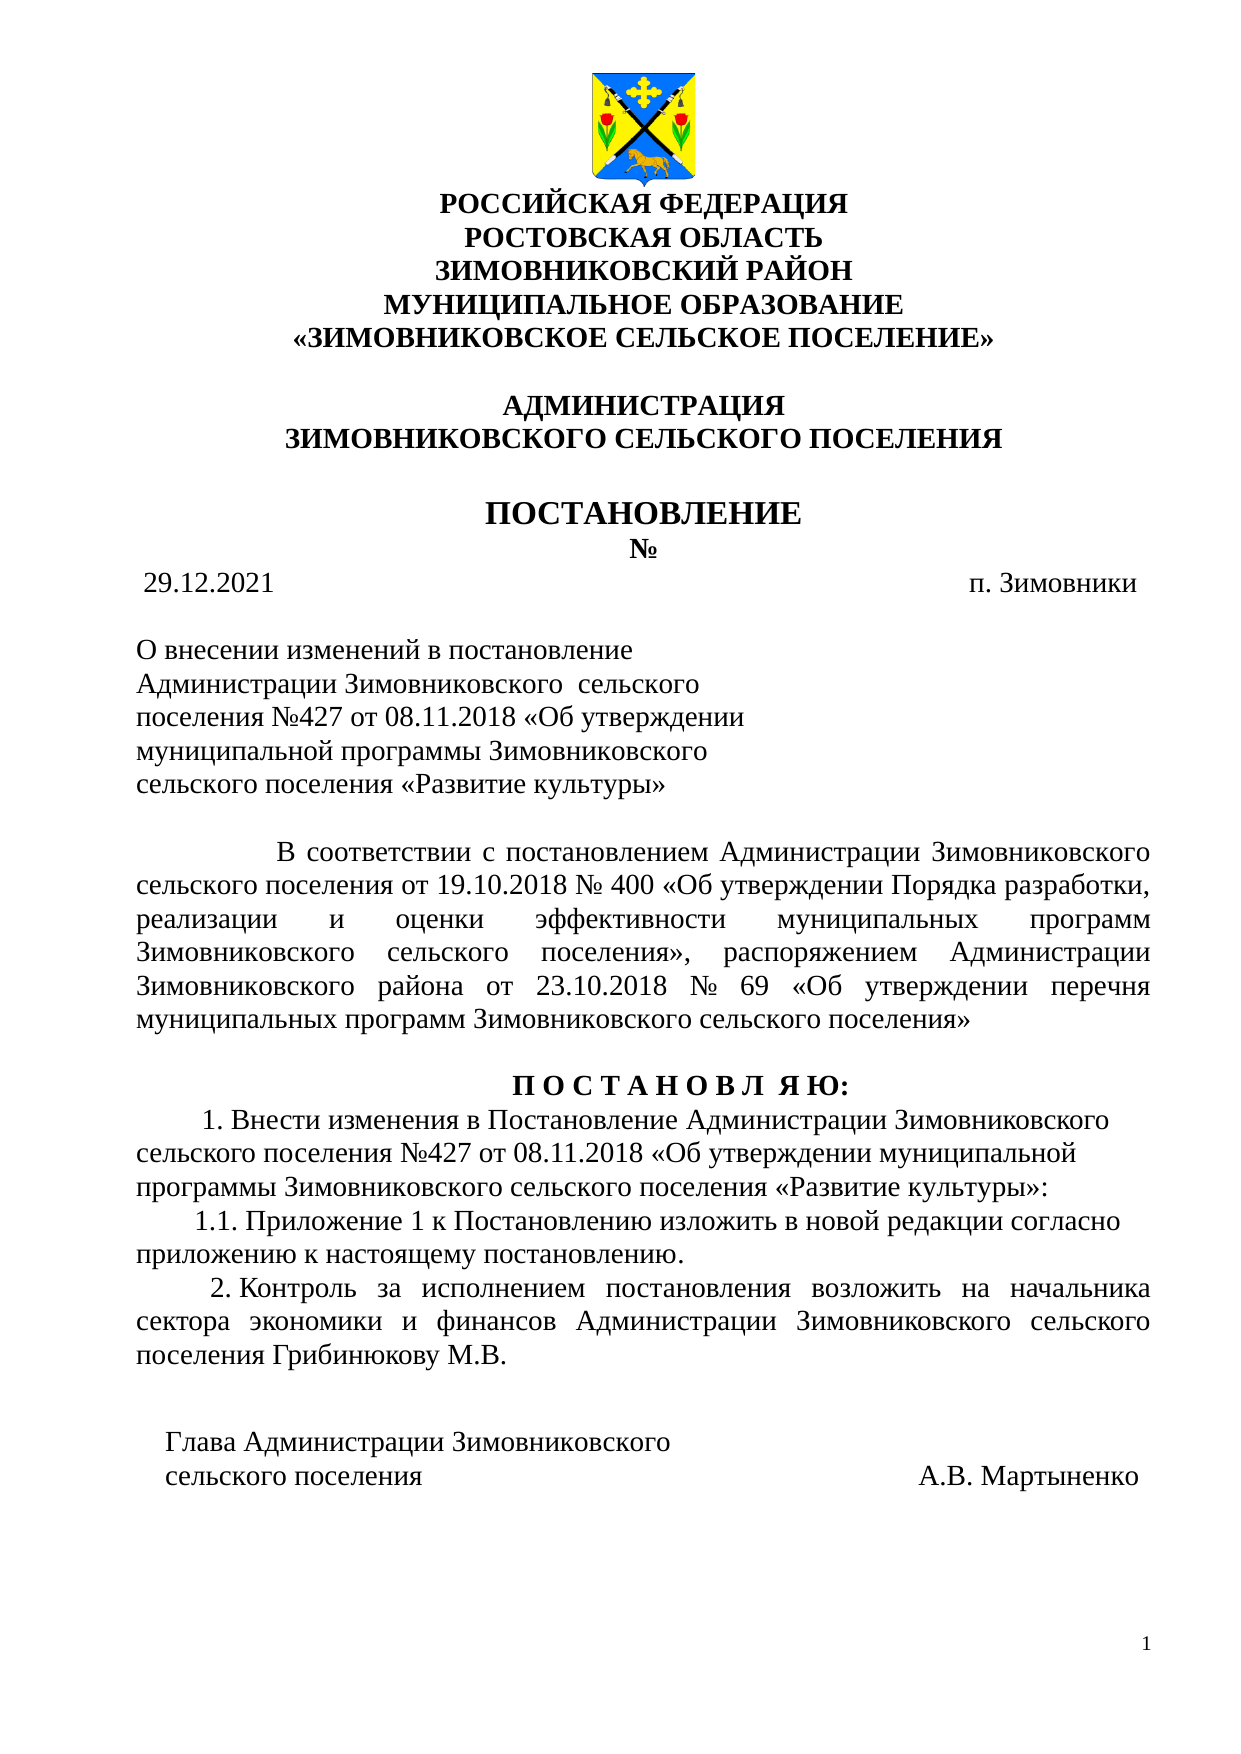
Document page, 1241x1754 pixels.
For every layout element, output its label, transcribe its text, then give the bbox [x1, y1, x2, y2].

text № [136, 531, 1152, 565]
text ЗИМОВНИКОВСКОГО СЕЛЬСКОГО ПОСЕЛЕНИЯ [136, 421, 1152, 455]
text 2. Контроль за исполнением постановления возложить на начальника сектора экономики и финансов Администрации Зимовниковского сельского поселения Грибинюкову М.В. [136, 1270, 1152, 1370]
text 1.1. Приложение 1 к Постановлению изложить в новой редакции согласно приложению к настоящему постановлению. [136, 1203, 1152, 1270]
text РОССИЙСКАЯ ФЕДЕРАЦИЯ [136, 186, 1152, 220]
text РОСТОВСКАЯ ОБЛАСТЬ [136, 220, 1152, 253]
text сельского поселения «Развитие культуры» [136, 767, 1152, 800]
text Администрации Зимовниковского сельского [136, 666, 1152, 699]
text Глава Администрации Зимовниковского [136, 1424, 1152, 1458]
text «ЗИМОВНИКОВСКОЕ СЕЛЬСКОЕ ПОСЕЛЕНИЕ» [136, 321, 1152, 354]
text О внесении изменений в постановление [136, 632, 1152, 666]
text П О С Т А Н О В Л Я Ю: [136, 1068, 1152, 1102]
text ПОСТАНОВЛЕНИЕ [136, 493, 1152, 531]
text поселения №427 от 08.11.2018 «Об утверждении [136, 699, 1152, 733]
picture [592, 73, 696, 187]
text сельского поселения А.В. Мартыненко [136, 1458, 1152, 1491]
text 1. Внести изменения в Постановление Администрации Зимовниковского сельского поселения №427 от 08.11.2018 «Об утверждении муниципальной программы Зимовниковского сельского поселения «Развитие культуры»: [136, 1102, 1152, 1203]
text АДМИНИСТРАЦИЯ [136, 388, 1152, 421]
text муниципальной программы Зимовниковского [136, 733, 1152, 767]
text ЗИМОВНИКОВСКИЙ РАЙОН [136, 253, 1152, 287]
text 29.12.2021 п. Зимовники [136, 565, 1152, 598]
text В соответствии с постановлением Администрации Зимовниковского сельского поселения от 19.10.2018 № 400 «Об утверждении Порядка разработки, реализации и оценки эффективности муниципальных программ Зимовниковского сельского поселения», распоряжением Администрации Зимовниковского района от 23.10.2018 № 69 «Об утверждении перечня муниципальных программ Зимовниковского сельского поселения» [136, 834, 1152, 1035]
text МУНИЦИПАЛЬНОЕ ОБРАЗОВАНИЕ [136, 287, 1152, 321]
